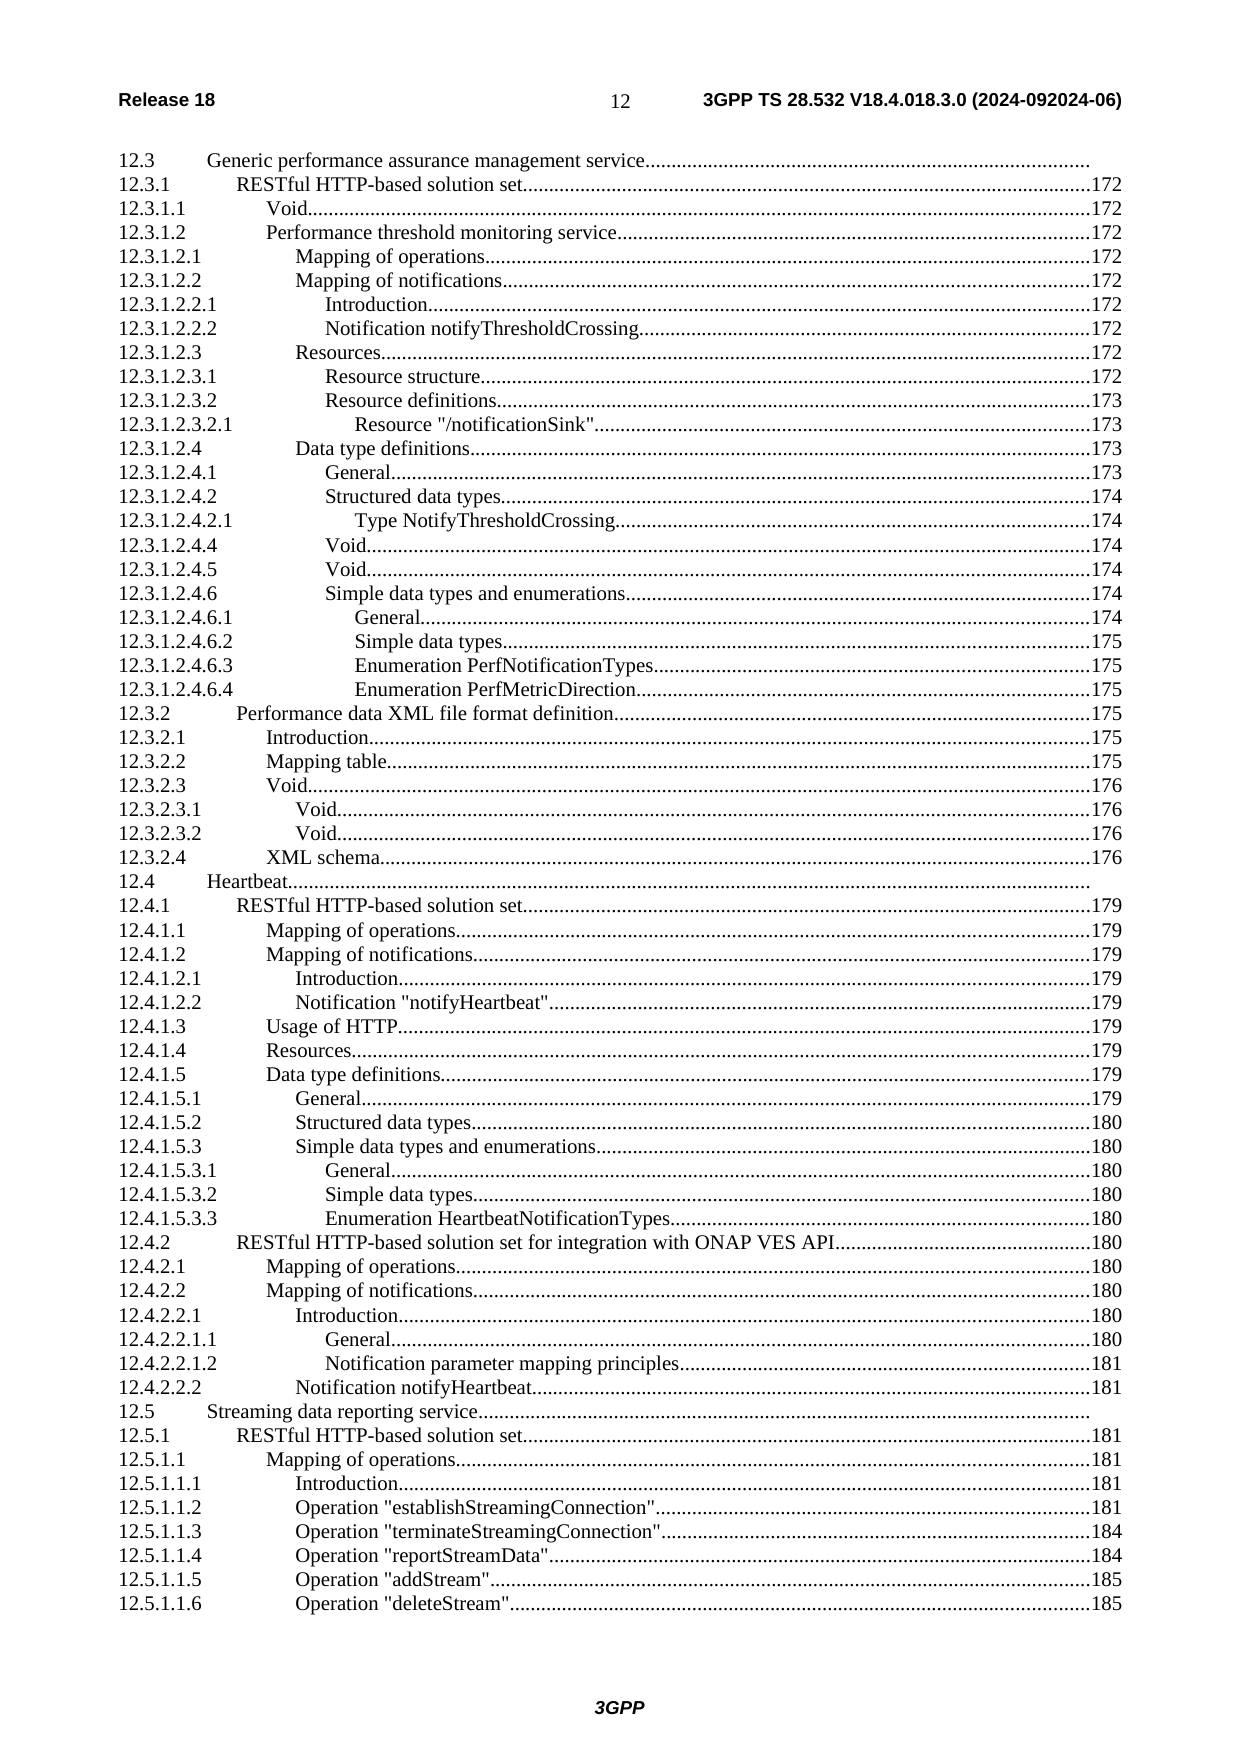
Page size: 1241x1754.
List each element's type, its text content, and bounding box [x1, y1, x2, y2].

text 12.3 Generic performance assurance management service 172 [118, 147, 1078, 172]
text 12.4.1.2.1 Introduction 179 [118, 966, 1122, 990]
text 12.4.1.5.3.3 Enumeration HeartbeatNotificationTypes 180 [118, 1206, 1122, 1230]
text 12.3.1.2.4.1 General 173 [118, 460, 1122, 484]
text 12.4.2.2 Mapping of notifications 180 [118, 1278, 1122, 1302]
text 12.3.1.2.3.2 Resource definitions 173 [118, 388, 1122, 412]
text 12.3.2.3.2 Void 176 [118, 821, 1122, 845]
text 12.3.1.2.3.1 Resource structure 172 [118, 364, 1122, 388]
text 12.3.1.2.4.4 Void 174 [118, 532, 1122, 557]
text 12.4.2 RESTful HTTP-based solution set for integration with ONAP VES API 180 [118, 1230, 1122, 1254]
text 12.3.2 Performance data XML file format definition 175 [118, 701, 1122, 725]
text 12.5.1.1.2 Operation "establishStreamingConnection" 181 [118, 1495, 1122, 1519]
text 12.5 Streaming data reporting service 181 [118, 1399, 1078, 1423]
text 12.3.1.2.4.5 Void 174 [118, 557, 1122, 581]
text 12.3.1.2.1 Mapping of operations 172 [118, 244, 1122, 268]
text 12.4.1.5.3.2 Simple data types 180 [118, 1182, 1122, 1206]
text 12.4.1.5 Data type definitions 179 [118, 1062, 1122, 1086]
text 12.3.1.2.4.6.1 General 174 [118, 605, 1122, 629]
text 12.4.1.3 Usage of HTTP 179 [118, 1014, 1122, 1038]
text 12.4 Heartbeat 179 [118, 869, 1078, 893]
text 12.3.1.2.2.2 Notification notifyThresholdCrossing 172 [118, 316, 1122, 340]
text 12.3.1.2.3.2.1 Resource "/notificationSink" 173 [118, 412, 1122, 436]
text 12.3.1.2.3 Resources 172 [118, 340, 1122, 364]
text 12.3.1.2.4.6.4 Enumeration PerfMetricDirection 175 [118, 677, 1122, 701]
text 12.3.2.4 XML schema 176 [118, 845, 1122, 869]
text 12.3.2.1 Introduction 175 [118, 725, 1122, 749]
text 12.5.1.1.6 Operation "deleteStream" 185 [118, 1591, 1122, 1615]
text 12.4.1.5.2 Structured data types 180 [118, 1110, 1122, 1134]
text 12.3.1.2.4.2 Structured data types 174 [118, 484, 1122, 508]
text 12.3.1.2.4.6 Simple data types and enumerations 174 [118, 581, 1122, 605]
text 12.3.2.3.1 Void 176 [118, 797, 1122, 821]
text 12.5.1.1.3 Operation "terminateStreamingConnection" 184 [118, 1519, 1122, 1543]
text 12.4.2.2.2 Notification notifyHeartbeat 181 [118, 1375, 1122, 1399]
text 12.3.1.2.4.6.3 Enumeration PerfNotificationTypes 175 [118, 653, 1122, 677]
text 12.5.1.1.1 Introduction 181 [118, 1471, 1122, 1495]
text 12.3.1.2.2.1 Introduction 172 [118, 292, 1122, 316]
text 12.4.1.1 Mapping of operations 179 [118, 917, 1122, 942]
text 12.3.1.1 Void 172 [118, 196, 1122, 220]
text 12.4.1.5.3.1 General 180 [118, 1158, 1122, 1182]
text 12.5.1.1.5 Operation "addStream" 185 [118, 1567, 1122, 1591]
text 12.4.1.2 Mapping of notifications 179 [118, 942, 1122, 966]
text 12.5.1 RESTful HTTP-based solution set 181 [118, 1423, 1122, 1447]
text 12.3.1.2.4.6.2 Simple data types 175 [118, 629, 1122, 653]
text 12.3.2.3 Void 176 [118, 773, 1122, 797]
text 12.3.1.2.2 Mapping of notifications 172 [118, 268, 1122, 292]
text 12.4.1.5.1 General 179 [118, 1086, 1122, 1110]
text 12.4.1.4 Resources 179 [118, 1038, 1122, 1062]
text 12.3.1.2 Performance threshold monitoring service 172 [118, 220, 1122, 244]
text 12.4.1 RESTful HTTP-based solution set 179 [118, 893, 1122, 917]
text 12.4.2.2.1 Introduction 180 [118, 1302, 1122, 1327]
text 12.3.1.2.4 Data type definitions 173 [118, 436, 1122, 460]
text 12.5.1.1.4 Operation "reportStreamData" 184 [118, 1543, 1122, 1567]
text 12.4.1.2.2 Notification "notifyHeartbeat" 179 [118, 990, 1122, 1014]
text 12.5.1.1 Mapping of operations 181 [118, 1447, 1122, 1471]
text 12.3.1 RESTful HTTP-based solution set 172 [118, 172, 1122, 196]
text 12.4.2.2.1.1 General 180 [118, 1327, 1122, 1351]
text 12.4.1.5.3 Simple data types and enumerations 180 [118, 1134, 1122, 1158]
text 12.3.1.2.4.2.1 Type NotifyThresholdCrossing 174 [118, 508, 1122, 532]
text 12.3.2.2 Mapping table 175 [118, 749, 1122, 773]
text 12.4.2.2.1.2 Notification parameter mapping principles 181 [118, 1351, 1122, 1375]
text 12.4.2.1 Mapping of operations 180 [118, 1254, 1122, 1278]
